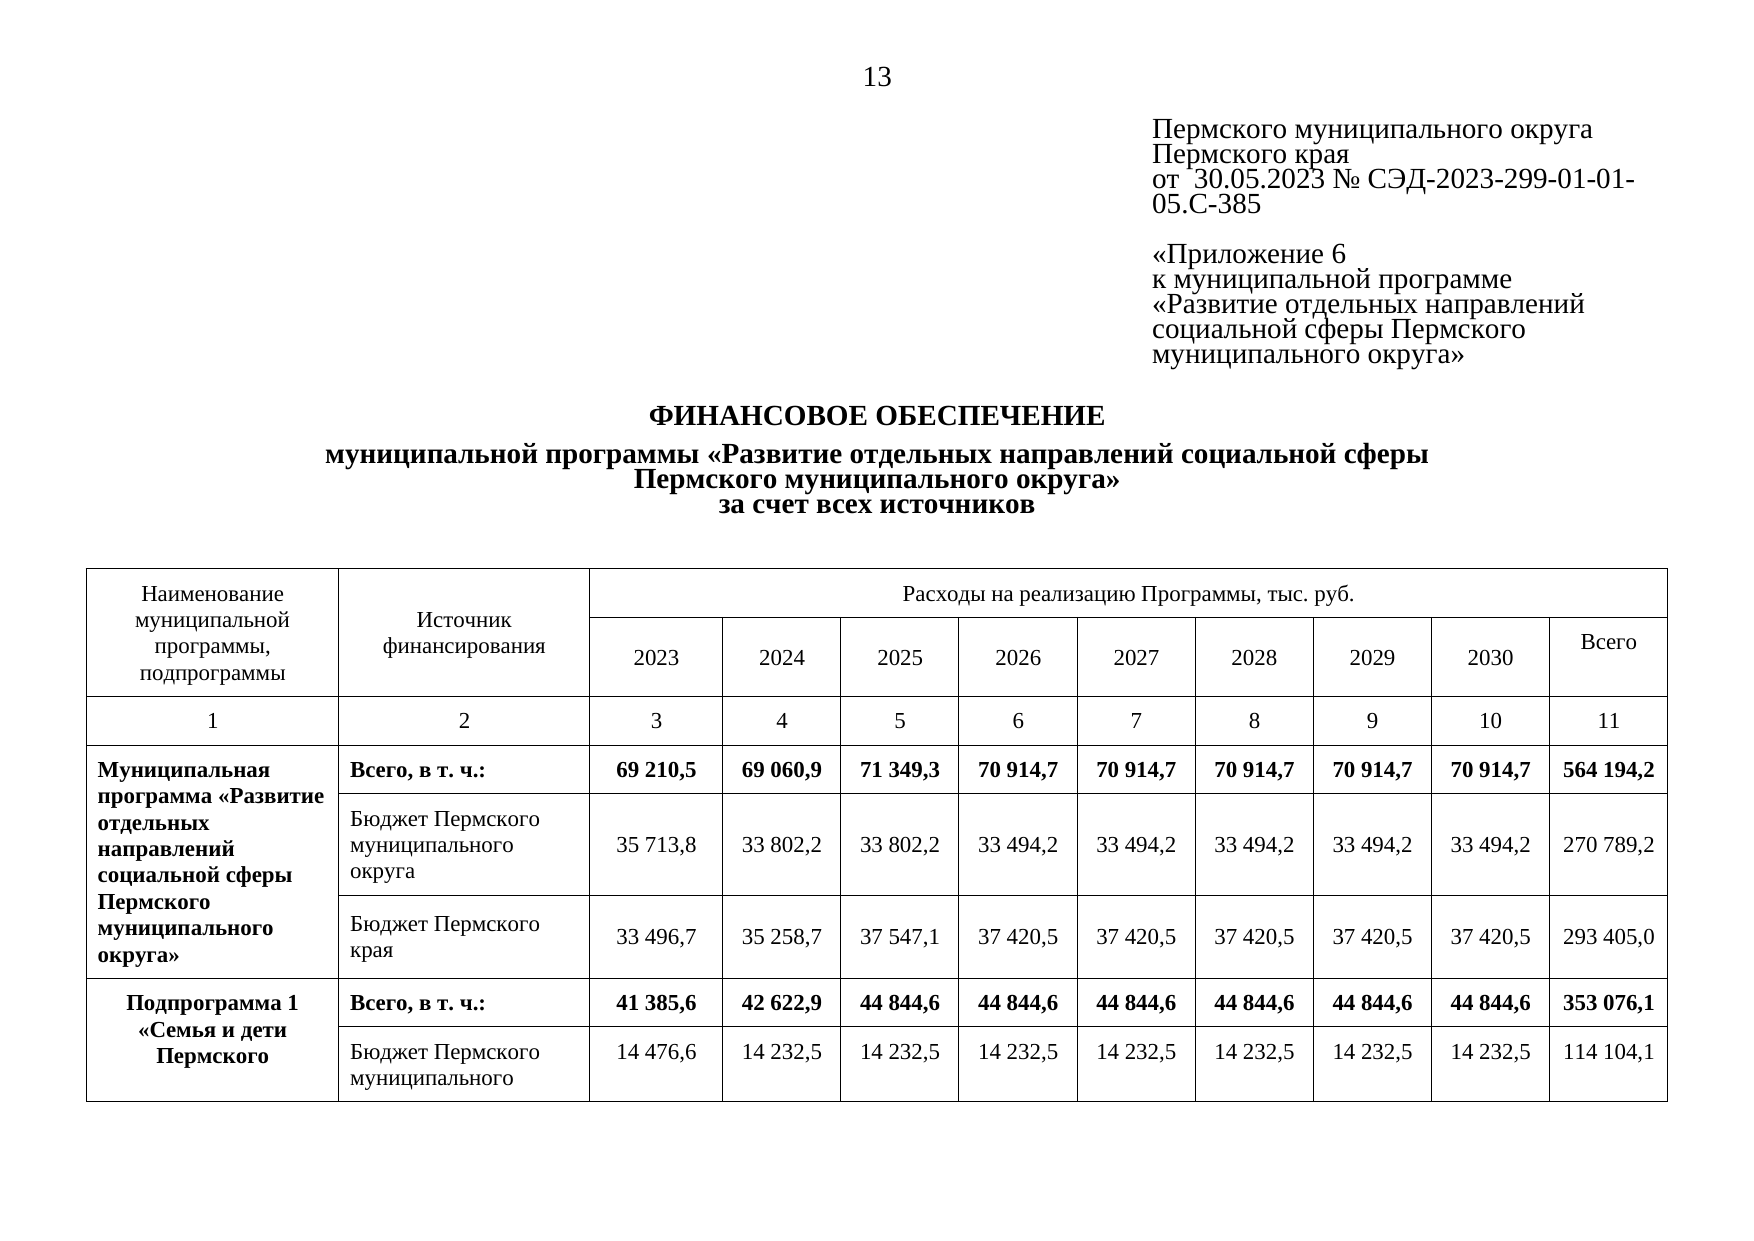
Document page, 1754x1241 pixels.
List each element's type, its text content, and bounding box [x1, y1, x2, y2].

table_cell 70 914,7 [1432, 746, 1549, 793]
table_cell 2024 [723, 618, 840, 696]
table_cell 2023 [590, 618, 722, 696]
table_cell 37 420,5 [1432, 896, 1549, 978]
table_cell 2025 [841, 618, 958, 696]
table_header Наименование муниципальной программы, подпрограммы [87, 569, 338, 696]
table_cell 564 194,2 [1550, 746, 1667, 793]
table_cell 2026 [959, 618, 1077, 696]
table_cell 9 [1314, 697, 1431, 744]
text к муниципальной программе [1152, 268, 1636, 293]
table_cell 70 914,7 [1196, 746, 1313, 793]
table_cell 8 [1196, 697, 1313, 744]
table_cell 41 385,6 [590, 979, 722, 1026]
table_cell 11 [1550, 697, 1667, 744]
table_cell 37 420,5 [1196, 896, 1313, 978]
table_cell 35 258,7 [723, 896, 840, 978]
table_header Источник финансирования [339, 569, 589, 696]
table_cell 44 844,6 [1078, 979, 1195, 1026]
table_cell 33 802,2 [723, 794, 840, 894]
table_cell 270 789,2 [1550, 794, 1667, 894]
table_cell 42 622,9 [723, 979, 840, 1026]
table_cell Всего [1550, 618, 1667, 696]
table_cell 33 494,2 [1432, 794, 1549, 894]
text муниципальной программы «Развитие отдельных направлений социальной сферы [1368, 443, 1636, 468]
table_cell 4 [723, 697, 840, 744]
table_cell Муниципальная программа «Развитие отдельных направлений социальной сферы Пермского муниципального округа» [87, 746, 338, 978]
table_cell 14 232,5 [1432, 1027, 1549, 1101]
table_cell 353 076,1 [1550, 979, 1667, 1026]
table_cell 14 232,5 [723, 1027, 840, 1101]
table_cell 14 232,5 [1196, 1027, 1313, 1101]
table_cell 7 [1078, 697, 1195, 744]
text муниципальной программы «Развитие отдельных направлений социальной сферы [118, 443, 1364, 468]
table_cell 33 494,2 [1196, 794, 1313, 894]
table_cell 44 844,6 [959, 979, 1077, 1026]
table_cell 14 232,5 [1314, 1027, 1431, 1101]
table_header Расходы на реализацию Программы, тыс. руб. [590, 569, 1667, 617]
table_cell Бюджет Пермского муниципального округа [339, 794, 589, 894]
table_cell 5 [841, 697, 958, 744]
table_cell 14 232,5 [841, 1027, 958, 1101]
table_cell 69 210,5 [590, 746, 722, 793]
table_cell 44 844,6 [841, 979, 958, 1026]
table_cell 33 494,2 [1314, 794, 1431, 894]
table_cell 2027 [1078, 618, 1195, 696]
table_cell Всего, в т. ч.: [339, 979, 589, 1026]
text Пермского муниципального округа [1152, 118, 1636, 143]
table_cell 71 349,3 [841, 746, 958, 793]
table_cell 37 547,1 [841, 896, 958, 978]
table_cell 37 420,5 [959, 896, 1077, 978]
table_cell 70 914,7 [1078, 746, 1195, 793]
table_cell 33 494,2 [1078, 794, 1195, 894]
table_cell 2 [339, 697, 589, 744]
table_cell 2028 [1196, 618, 1313, 696]
table_cell Подпрограмма 1 «Семья и дети Пермского муниципального округа» [87, 979, 338, 1101]
table_cell 114 104,1 [1550, 1027, 1667, 1101]
table_cell 70 914,7 [1314, 746, 1431, 793]
table_cell 293 405,0 [1550, 896, 1667, 978]
table_cell 33 802,2 [841, 794, 958, 894]
table_cell Бюджет Пермского края [339, 896, 589, 978]
table_cell 37 420,5 [1314, 896, 1431, 978]
table_cell 14 232,5 [959, 1027, 1077, 1101]
table_cell Всего, в т. ч.: [339, 746, 589, 793]
table_cell 2030 [1432, 618, 1549, 696]
table_cell 14 476,6 [590, 1027, 722, 1101]
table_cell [339, 1027, 589, 1101]
text «Развитие отдельных направлений социальной сферы Пермского муниципального округа» [1152, 293, 1636, 368]
table_cell 1 [87, 697, 338, 744]
text за счет всех источников [118, 493, 1636, 518]
table_cell 3 [590, 697, 722, 744]
text Пермского муниципального округа» [118, 468, 1636, 493]
table_cell 44 844,6 [1432, 979, 1549, 1026]
table_cell 70 914,7 [959, 746, 1077, 793]
table_cell 10 [1432, 697, 1549, 744]
table_cell 33 494,2 [959, 794, 1077, 894]
table_cell 37 420,5 [1078, 896, 1195, 978]
text от 30.05.2023 № СЭД-2023-299-01-01-05.С-385 [1152, 168, 1636, 218]
table_cell 14 232,5 [1078, 1027, 1195, 1101]
text ФИНАНСОВОЕ ОБЕСПЕЧЕНИЕ [118, 406, 1636, 431]
table_cell 69 060,9 [723, 746, 840, 793]
text Пермского края [1152, 143, 1636, 168]
table_cell 35 713,8 [590, 794, 722, 894]
table_cell 2029 [1314, 618, 1431, 696]
table_cell 44 844,6 [1314, 979, 1431, 1026]
table_cell 44 844,6 [1196, 979, 1313, 1026]
table_cell 6 [959, 697, 1077, 744]
text «Приложение 6 [1152, 243, 1636, 268]
table_cell 33 496,7 [590, 896, 722, 978]
